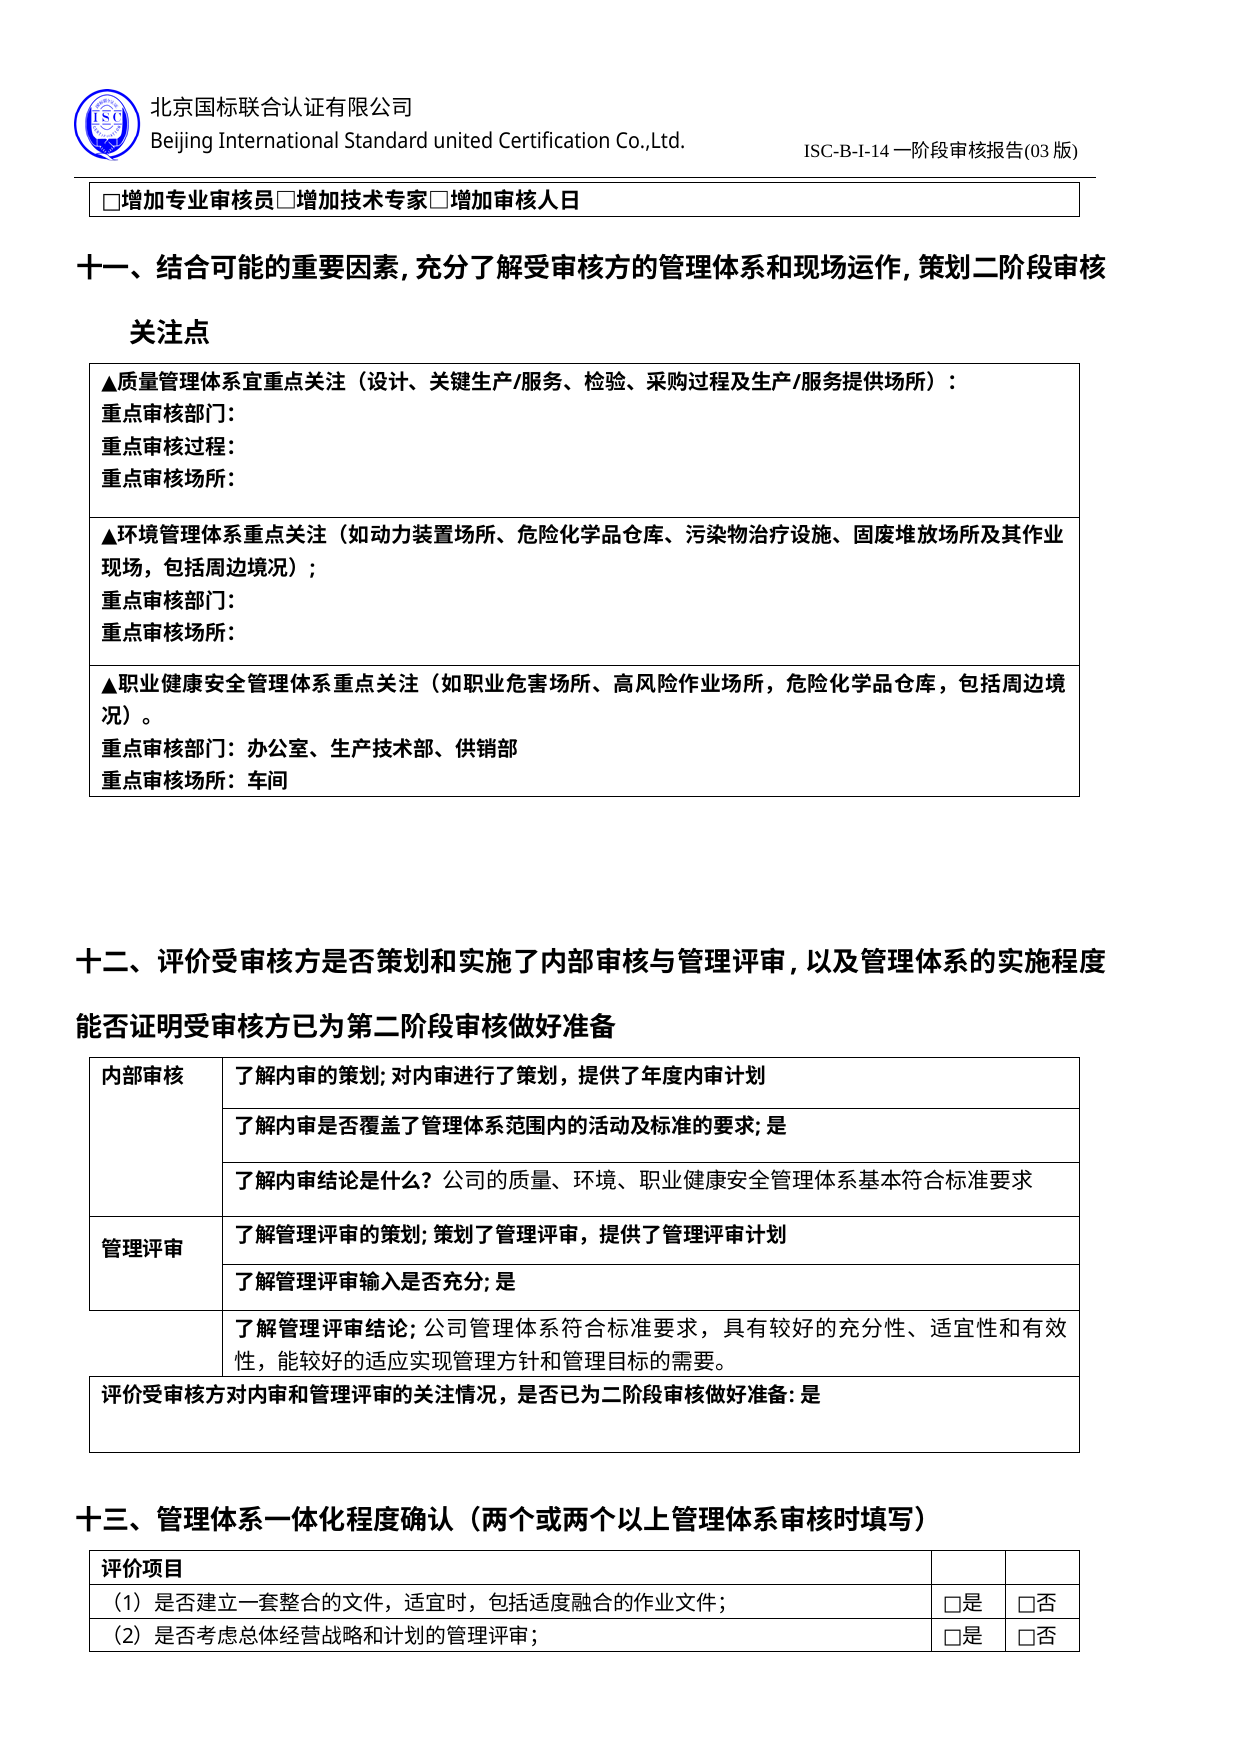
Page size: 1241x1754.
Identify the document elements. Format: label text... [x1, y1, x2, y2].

table_cell ▲环境管理体系重点关注（如动力装置场所、危险化学品仓库、污染物治疗设施、固废堆放场所及其作业现场，包括周边境况）; 重点审核部门： 重点审核场所： [90, 518, 1079, 665]
table_cell 评价受审核方对内审和管理评审的关注情况，是否已为二阶段审核做好准备: 是 [90, 1377, 1079, 1452]
table_header [932, 1551, 1005, 1584]
table_cell □否 [1006, 1585, 1079, 1617]
picture [74, 89, 143, 161]
table_header 内部审核 [90, 1058, 222, 1216]
table_cell 了解管理评审输入是否充分; 是 [223, 1265, 1079, 1310]
table_cell □否 [1006, 1619, 1079, 1651]
table_header 评价项目 [90, 1551, 931, 1584]
table_cell （1）是否建立一套整合的文件，适宜时，包括适度融合的作业文件； [90, 1585, 931, 1617]
table_cell 一阶段审核组长对二阶段审核所需资源(包括拟派人员的资格、能力、审核人日)的建议 ☑按审核方案执行 □调整审核方案的理由： □增加专业审核员□增加技术专家□增加审核人日 [90, 183, 1079, 216]
text 十二、评价受审核方是否策划和实施了内部审核与管理评审, 以及管理体系的实施程度能否证明受审核方已为第二阶段审核做好准备 [75, 927, 1107, 1057]
table_cell □是 [932, 1585, 1005, 1617]
table_cell 了解管理评审结论; 公司管理体系符合标准要求，具有较好的充分性、适宜性和有效性，能较好的适应实现管理方针和管理目标的需要。 [223, 1311, 1079, 1376]
table_cell （2）是否考虑总体经营战略和计划的管理评审； [90, 1619, 931, 1651]
table_cell ▲职业健康安全管理体系重点关注（如职业危害场所、高风险作业场所，危险化学品仓库，包括周边境况）。 重点审核部门：办公室、生产技术部、供销部 重点审核场所：车间 [90, 666, 1079, 796]
table_cell 了解管理评审的策划; 策划了管理评审，提供了管理评审计划 [223, 1217, 1079, 1263]
table_header ▲质量管理体系宜重点关注（设计、关键生产/服务、检验、采购过程及生产/服务提供场所）： 重点审核部门： 重点审核过程： 重点审核场所： [90, 364, 1079, 517]
table_header 了解内审的策划; 对内审进行了策划，提供了年度内审计划 [223, 1058, 1079, 1108]
table_cell 了解内审结论是什么？公司的质量、环境、职业健康安全管理体系基本符合标准要求 [223, 1163, 1079, 1216]
table_cell 了解内审是否覆盖了管理体系范围内的活动及标准的要求; 是 [223, 1109, 1079, 1162]
table_cell □是 [932, 1619, 1005, 1651]
table_cell 管理评审 [90, 1217, 222, 1310]
text 十一、结合可能的重要因素, 充分了解受审核方的管理体系和现场运作, 策划二阶段审核关注点 [76, 233, 1107, 363]
text 十三、管理体系一体化程度确认（两个或两个以上管理体系审核时填写） [75, 1485, 1107, 1550]
table_header [1006, 1551, 1079, 1584]
